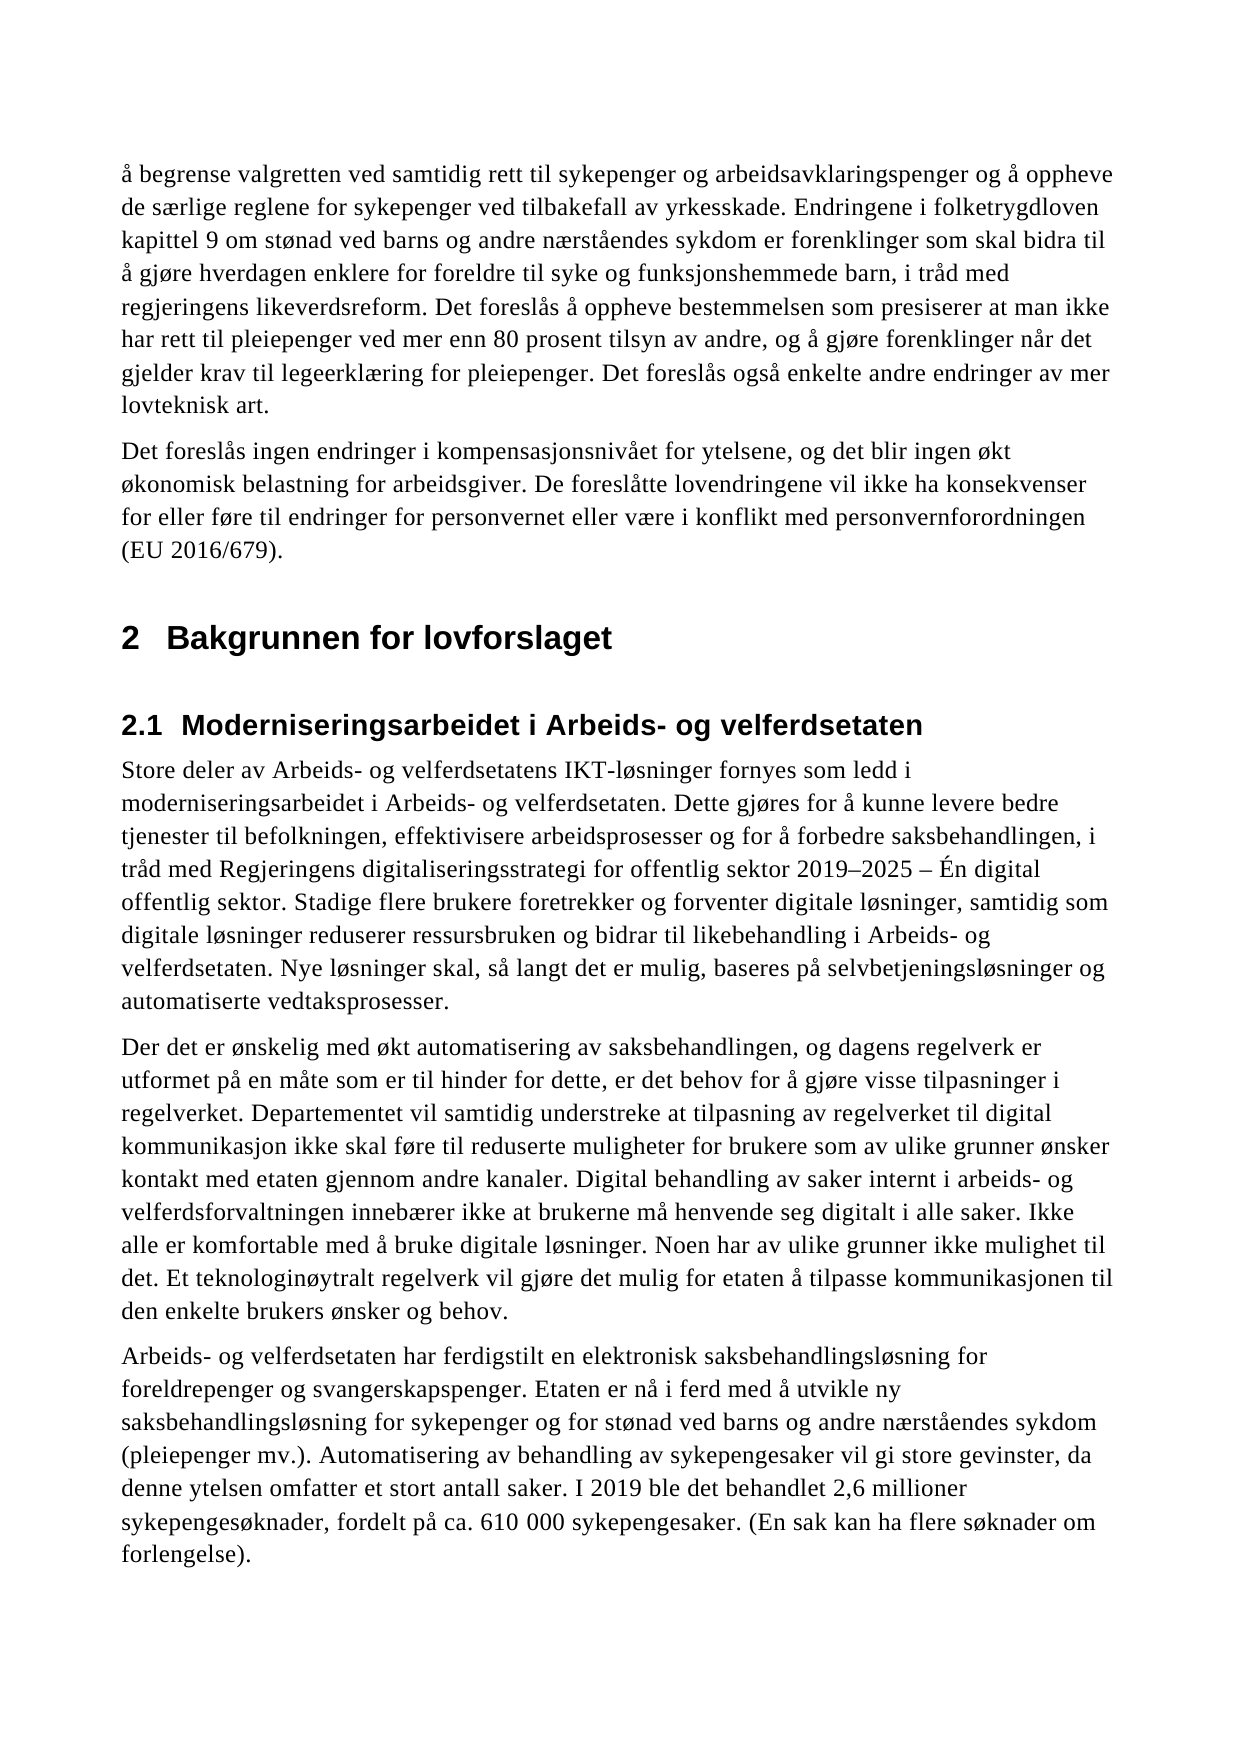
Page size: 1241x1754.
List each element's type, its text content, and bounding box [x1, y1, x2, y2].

subtitle Bakgrunnen for lovforslaget [121, 618, 1119, 657]
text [121, 159, 1119, 419]
subtitle Moderniseringsarbeidet i Arbeids- og velferdsetaten [121, 708, 1119, 742]
text Der det er ønskelig med økt automatisering av saksbehandlingen, og dagens regelverk er utformet på en måte som er til hinder for dette, er det behov for å gjøre visse tilpasninger i regelverket. Departementet vil samtidig understreke at tilpasning av regelverket til digital kommunikasjon ikke skal føre til reduserte muligheter for brukere som av ulike grunner ønsker kontakt med etaten gjennom andre kanaler. Digital behandling av saker internt i arbeids- og velferdsforvaltningen innebærer ikke at brukerne må henvende seg digitalt i alle saker. Ikke alle er komfortable med å bruke digitale løsninger. Noen har av ulike grunner ikke mulighet til det. Et teknologinøytralt regelverk vil gjøre det mulig for etaten å tilpasse kommunikasjonen til den enkelte brukers ønsker og behov. [121, 1032, 1119, 1325]
text Store deler av Arbeids- og velferdsetatens IKT-løsninger fornyes som ledd i moderniseringsarbeidet i Arbeids- og velferdsetaten. Dette gjøres for å kunne levere bedre tjenester til befolkningen, effektivisere arbeidsprosesser og for å forbedre saksbehandlingen, i tråd med Regjeringens digitaliseringsstrategi for offentlig sektor 2019–2025 – Én digital offentlig sektor. Stadige flere brukere foretrekker og forventer digitale løsninger, samtidig som digitale løsninger reduserer ressursbruken og bidrar til likebehandling i Arbeids- og velferdsetaten. Nye løsninger skal, så langt det er mulig, baseres på selvbetjeningsløsninger og automatiserte vedtaksprosesser. [121, 755, 1119, 1015]
text Arbeids- og velferdsetaten har ferdigstilt en elektronisk saksbehandlingsløsning for foreldrepenger og svangerskapspenger. Etaten er nå i ferd med å utvikle ny saksbehandlingsløsning for sykepenger og for stønad ved barns og andre nærståendes sykdom (pleiepenger mv.). Automatisering av behandling av sykepengesaker vil gi store gevinster, da denne ytelsen omfatter et stort antall saker. I 2019 ble det behandlet 2,6 millioner sykepengesøknader, fordelt på ca. 610 000 sykepengesaker. (En sak kan ha flere søknader om forlengelse). [121, 1341, 1119, 1568]
text Det foreslås ingen endringer i kompensasjonsnivået for ytelsene, og det blir ingen økt økonomisk belastning for arbeidsgiver. De foreslåtte lovendringene vil ikke ha konsekvenser for eller føre til endringer for personvernet eller være i konflikt med personvernforordningen (EU 2016/679). [121, 436, 1119, 564]
